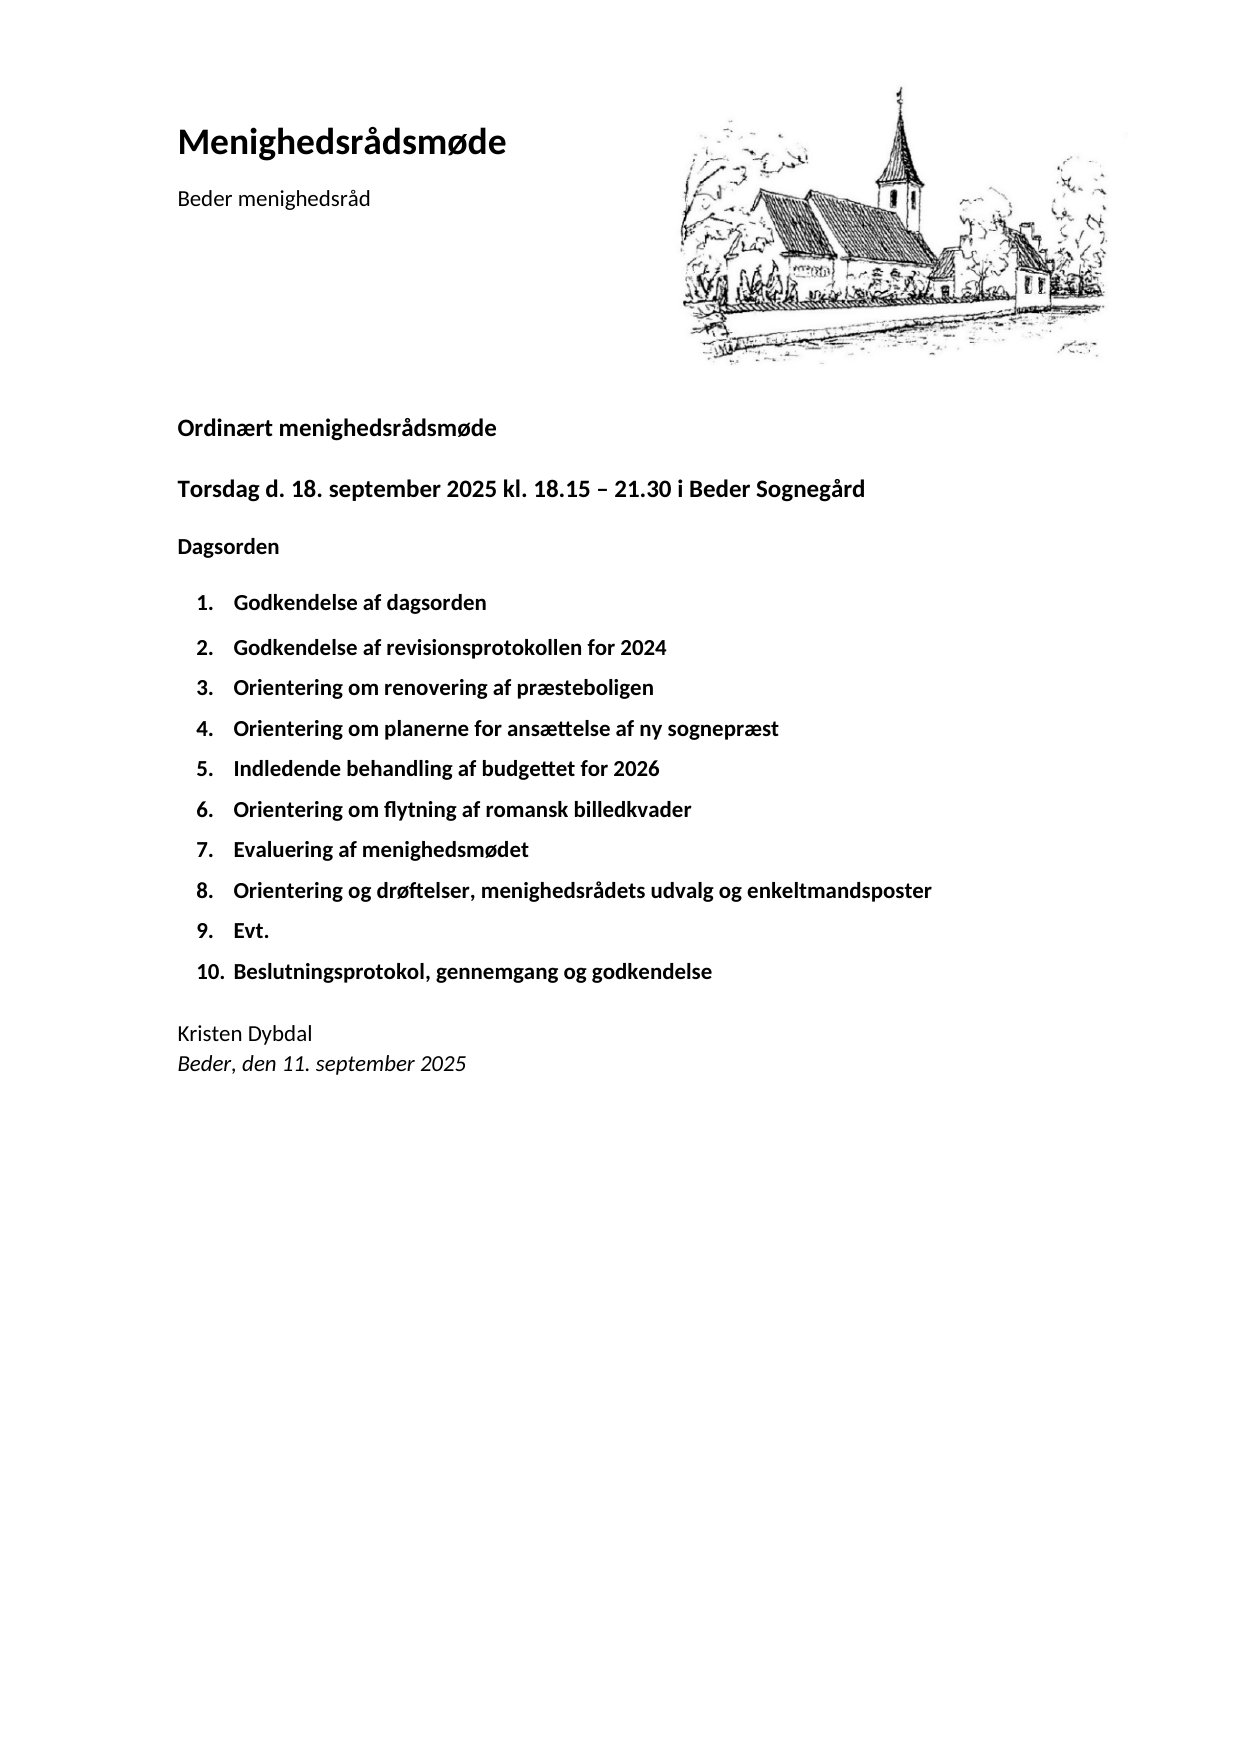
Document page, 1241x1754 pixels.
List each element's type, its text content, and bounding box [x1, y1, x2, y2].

list Orientering om flytning af romansk billedkvader [196, 795, 1122, 823]
text Beder menighedsråd [177, 184, 664, 212]
picture [664, 70, 1127, 377]
list Orientering om planerne for ansættelse af ny sognepræst [196, 714, 1122, 742]
list Godkendelse af revisionsprotokollen for 2024 [196, 633, 1122, 661]
text Dagsorden [177, 532, 1122, 560]
text Menighedsrådsmøde [177, 118, 664, 164]
list Evaluering af menighedsmødet [196, 835, 1122, 863]
list Godkendelse af dagsorden [196, 588, 1122, 616]
text Torsdag d. 18. september 2025 kl. 18.15 – 21.30 i Beder Sognegård [177, 473, 1092, 504]
text Kristen Dybdal Beder, den 11. september 2025 [177, 1019, 1092, 1077]
list Indledende behandling af budgettet for 2026 [196, 754, 1122, 782]
list Beslutningsprotokol, gennemgang og godkendelse [196, 957, 1122, 985]
text Ordinært menighedsrådsmøde [177, 412, 1092, 443]
list Orientering og drøftelser, menighedsrådets udvalg og enkeltmandsposter [196, 876, 1122, 904]
list Evt. [196, 916, 1122, 944]
list Orientering om renovering af præsteboligen [196, 673, 1122, 701]
